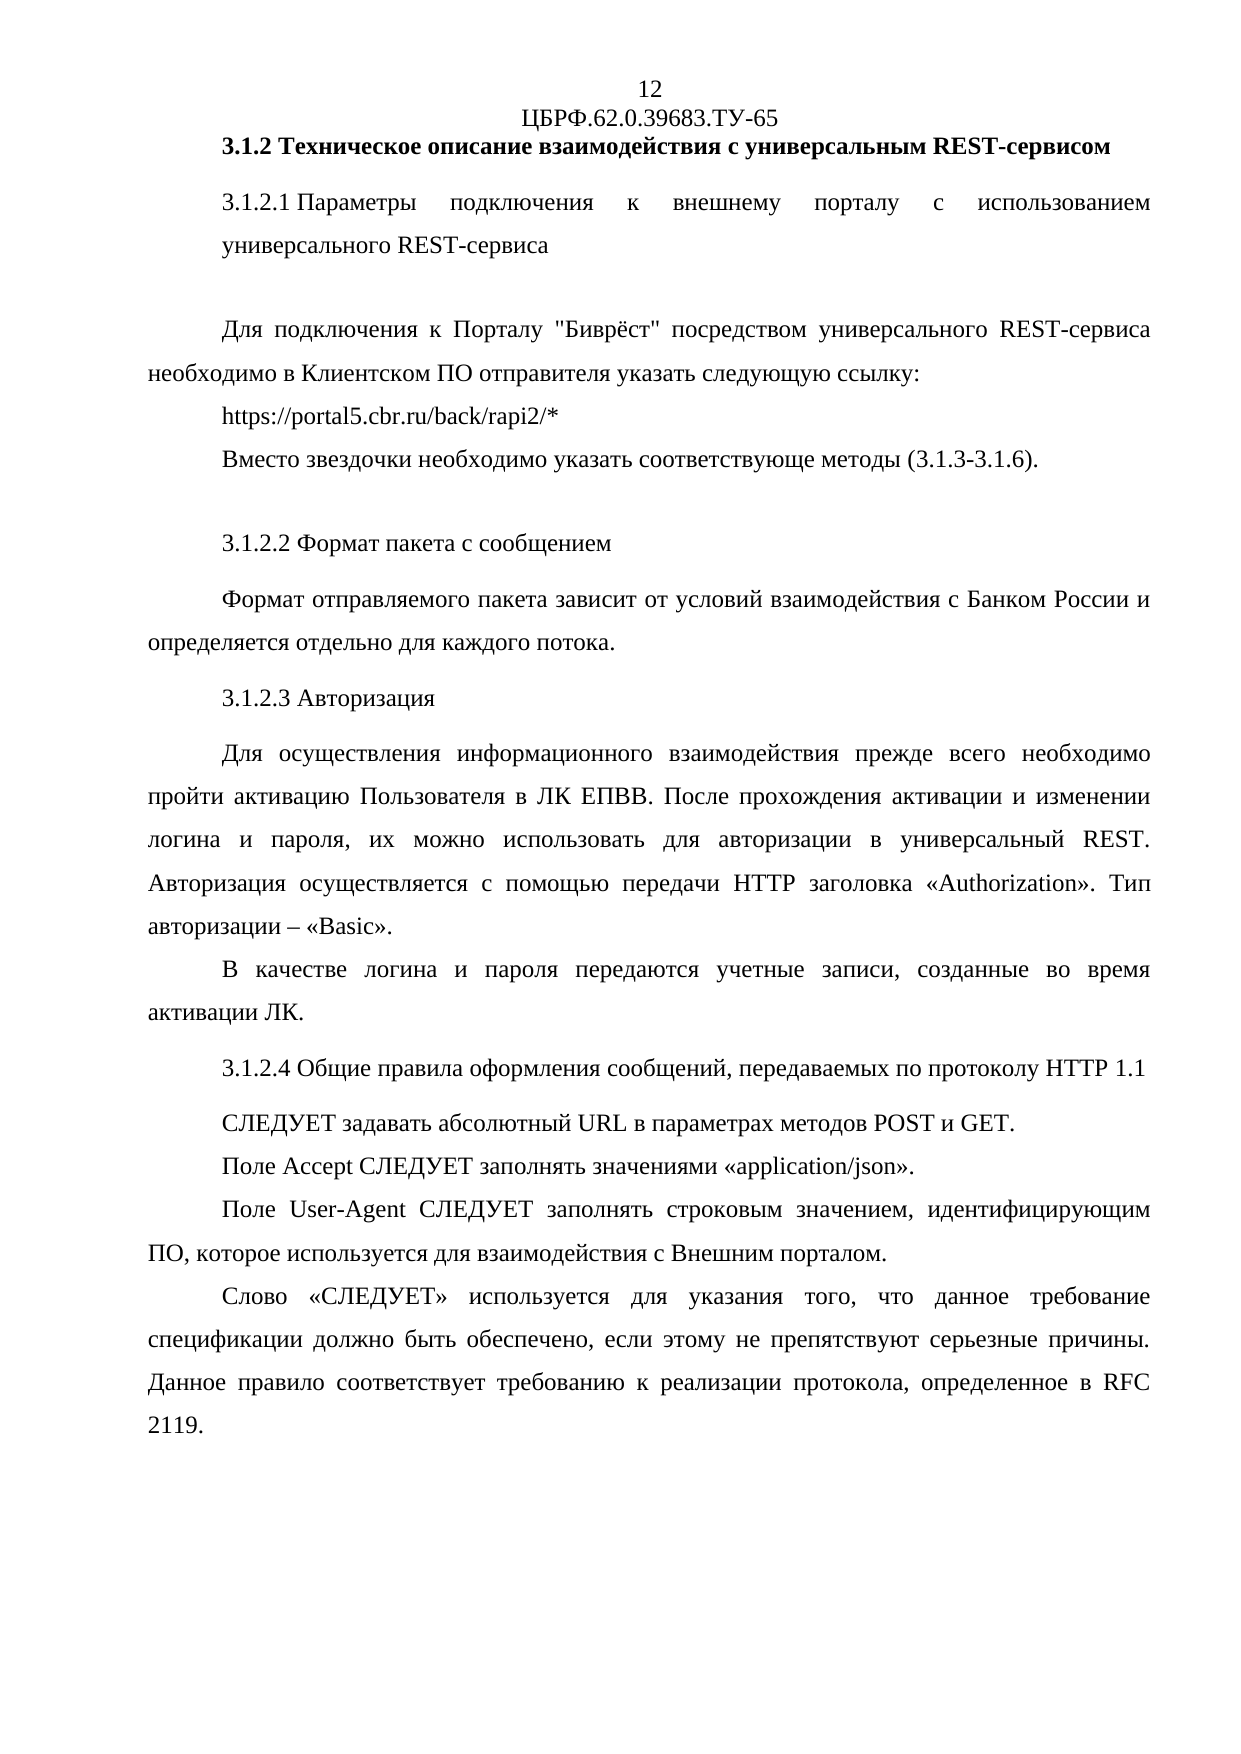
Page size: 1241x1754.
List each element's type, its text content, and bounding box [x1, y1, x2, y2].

text Вместо звездочки необходимо указать соответствующе методы (3.1.3-3.1.6). [148, 444, 1152, 473]
text СЛЕДУЕТ задавать абсолютный URL в параметрах методов POST и GET. [148, 1108, 1152, 1137]
text В качестве логина и пароля передаются учетные записи, созданные во время активации ЛК. [148, 954, 1152, 1026]
text Общие правила оформления сообщений, передаваемых по протоколу HTTP 1.1 [222, 1053, 1152, 1081]
text Формат отправляемого пакета зависит от условий взаимодействия с Банком России и определяется отдельно для каждого потока. [148, 584, 1152, 656]
text Параметры подключения к внешнему порталу с использованием универсального REST-сервиса [222, 187, 1152, 259]
text Для осуществления информационного взаимодействия прежде всего необходимо пройти активацию Пользователя в ЛК ЕПВВ. После прохождения активации и изменении логина и пароля, их можно использовать для авторизации в универсальный REST. Авторизация осуществляется с помощью передачи HTTP заголовка «Authorization». Тип авторизации – «Basic». [148, 738, 1152, 939]
text Для подключения к Порталу "Биврёст" посредством универсального REST-сервиса необходимо в Клиентском ПО отправителя указать следующую ссылку: [148, 314, 1152, 386]
text https://portal5.cbr.ru/back/rapi2/* [148, 401, 1152, 429]
text Техническое описание взаимодействия с универсальным REST-сервисом [222, 131, 1152, 160]
text Авторизация [222, 683, 1152, 711]
text Поле User-Agent СЛЕДУЕТ заполнять строковым значением, идентифицирующим ПО, которое используется для взаимодействия с Внешним порталом. [148, 1194, 1152, 1266]
text Слово «СЛЕДУЕТ» используется для указания того, что данное требование спецификации должно быть обеспечено, если этому не препятствуют серьезные причины. Данное правило соответствует требованию к реализации протокола, определенное в RFC 2119. [148, 1281, 1152, 1439]
text Формат пакета с сообщением [222, 528, 1152, 557]
text Поле Accept СЛЕДУЕТ заполнять значениями «application/json». [148, 1151, 1152, 1180]
